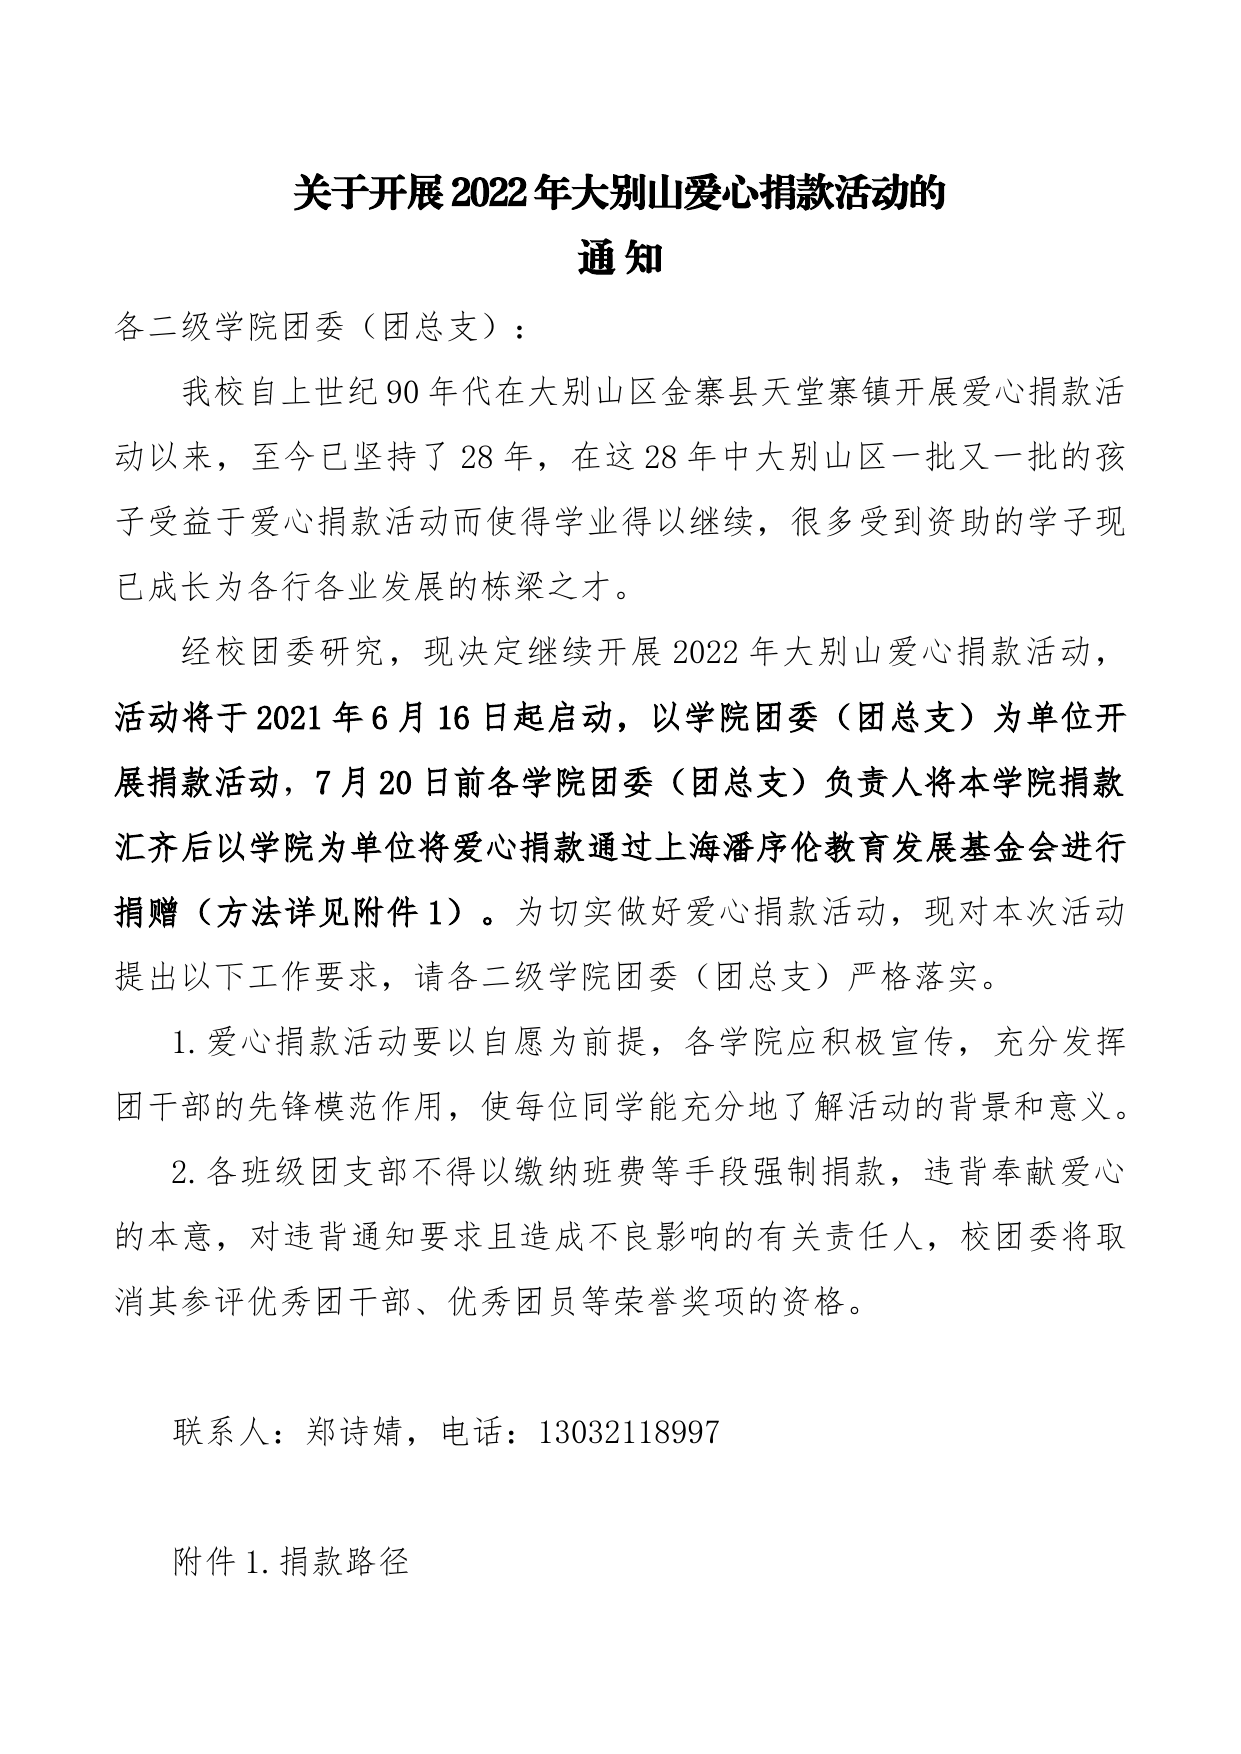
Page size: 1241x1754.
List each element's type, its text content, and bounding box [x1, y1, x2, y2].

text 1.爱心捐款活动要以自愿为前提，各学院应积极宣传，充分发挥团干部的先锋模范作用，使每位同学能充分地了解活动的背景和意义。 [112, 1007, 1128, 1137]
text 关于开展2022年大别山爱心捐款活动的 [112, 162, 1128, 227]
text 通 知 [112, 227, 1128, 292]
text 经校团委研究，现决定继续开展2022年大别山爱心捐款活动， 活动将于2021年6月16日起启动，以学院团委（团总支）为单位开展捐款活动，7月20日前各学院团委（团总支）负责人将本学院捐款汇齐后以学院为单位将爱心捐款通过上海潘序伦教育发展基金会进行捐赠（方法详见附件1）。为切实做好爱心捐款活动，现对本次活动提出以下工作要求，请各二级学院团委（团总支）严格落实。 [112, 617, 1128, 1007]
text 2.各班级团支部不得以缴纳班费等手段强制捐款，违背奉献爱心的本意，对违背通知要求且造成不良影响的有关责任人，校团委将取消其参评优秀团干部、优秀团员等荣誉奖项的资格。 [112, 1137, 1128, 1332]
text 各二级学院团委（团总支）： [112, 292, 1128, 357]
text 联系人：郑诗婧，电话：13032118997 [112, 1397, 1128, 1462]
text 我校自上世纪90年代在大别山区金寨县天堂寨镇开展爱心捐款活动以来，至今已坚持了28年，在这28年中大别山区一批又一批的孩子受益于爱心捐款活动而使得学业得以继续，很多受到资助的学子现已成长为各行各业发展的栋梁之才。 [112, 357, 1128, 617]
text 附件1.捐款路径 [112, 1527, 1128, 1592]
